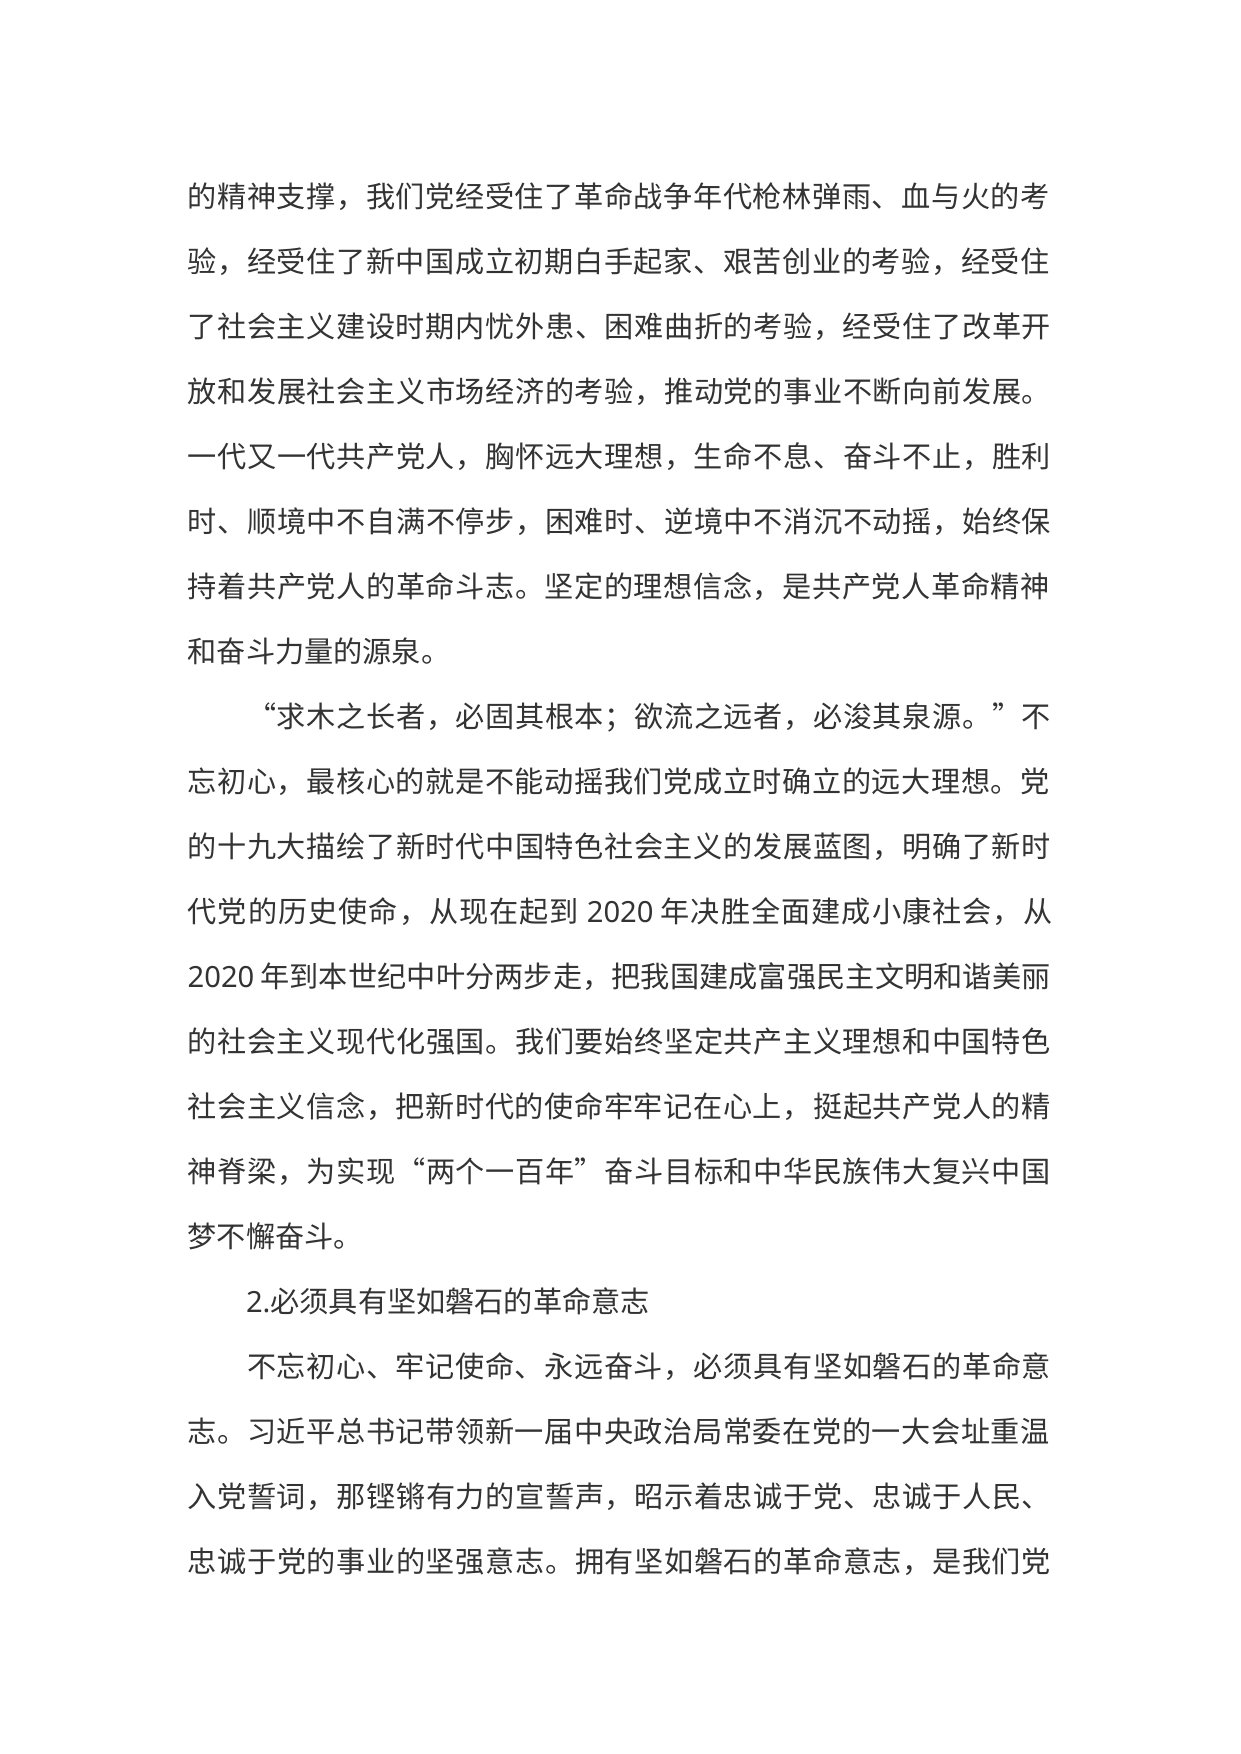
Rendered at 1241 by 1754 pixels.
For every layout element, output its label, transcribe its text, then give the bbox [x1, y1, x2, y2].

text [187, 162, 1053, 682]
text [187, 1332, 1053, 1592]
text 2.必须具有坚如磐石的革命意志 [187, 1267, 1053, 1332]
text “求木之长者，必固其根本；欲流之远者，必浚其泉源。”不忘初心，最核心的就是不能动摇我们党成立时确立的远大理想。党的十九大描绘了新时代中国特色社会主义的发展蓝图，明确了新时代党的历史使命，从现在起到2020年决胜全面建成小康社会，从2020年到本世纪中叶分两步走，把我国建成富强民主文明和谐美丽的社会主义现代化强国。我们要始终坚定共产主义理想和中国特色社会主义信念，把新时代的使命牢牢记在心上，挺起共产党人的精神脊梁，为实现“两个一百年”奋斗目标和中华民族伟大复兴中国梦不懈奋斗。 [187, 682, 1053, 1267]
